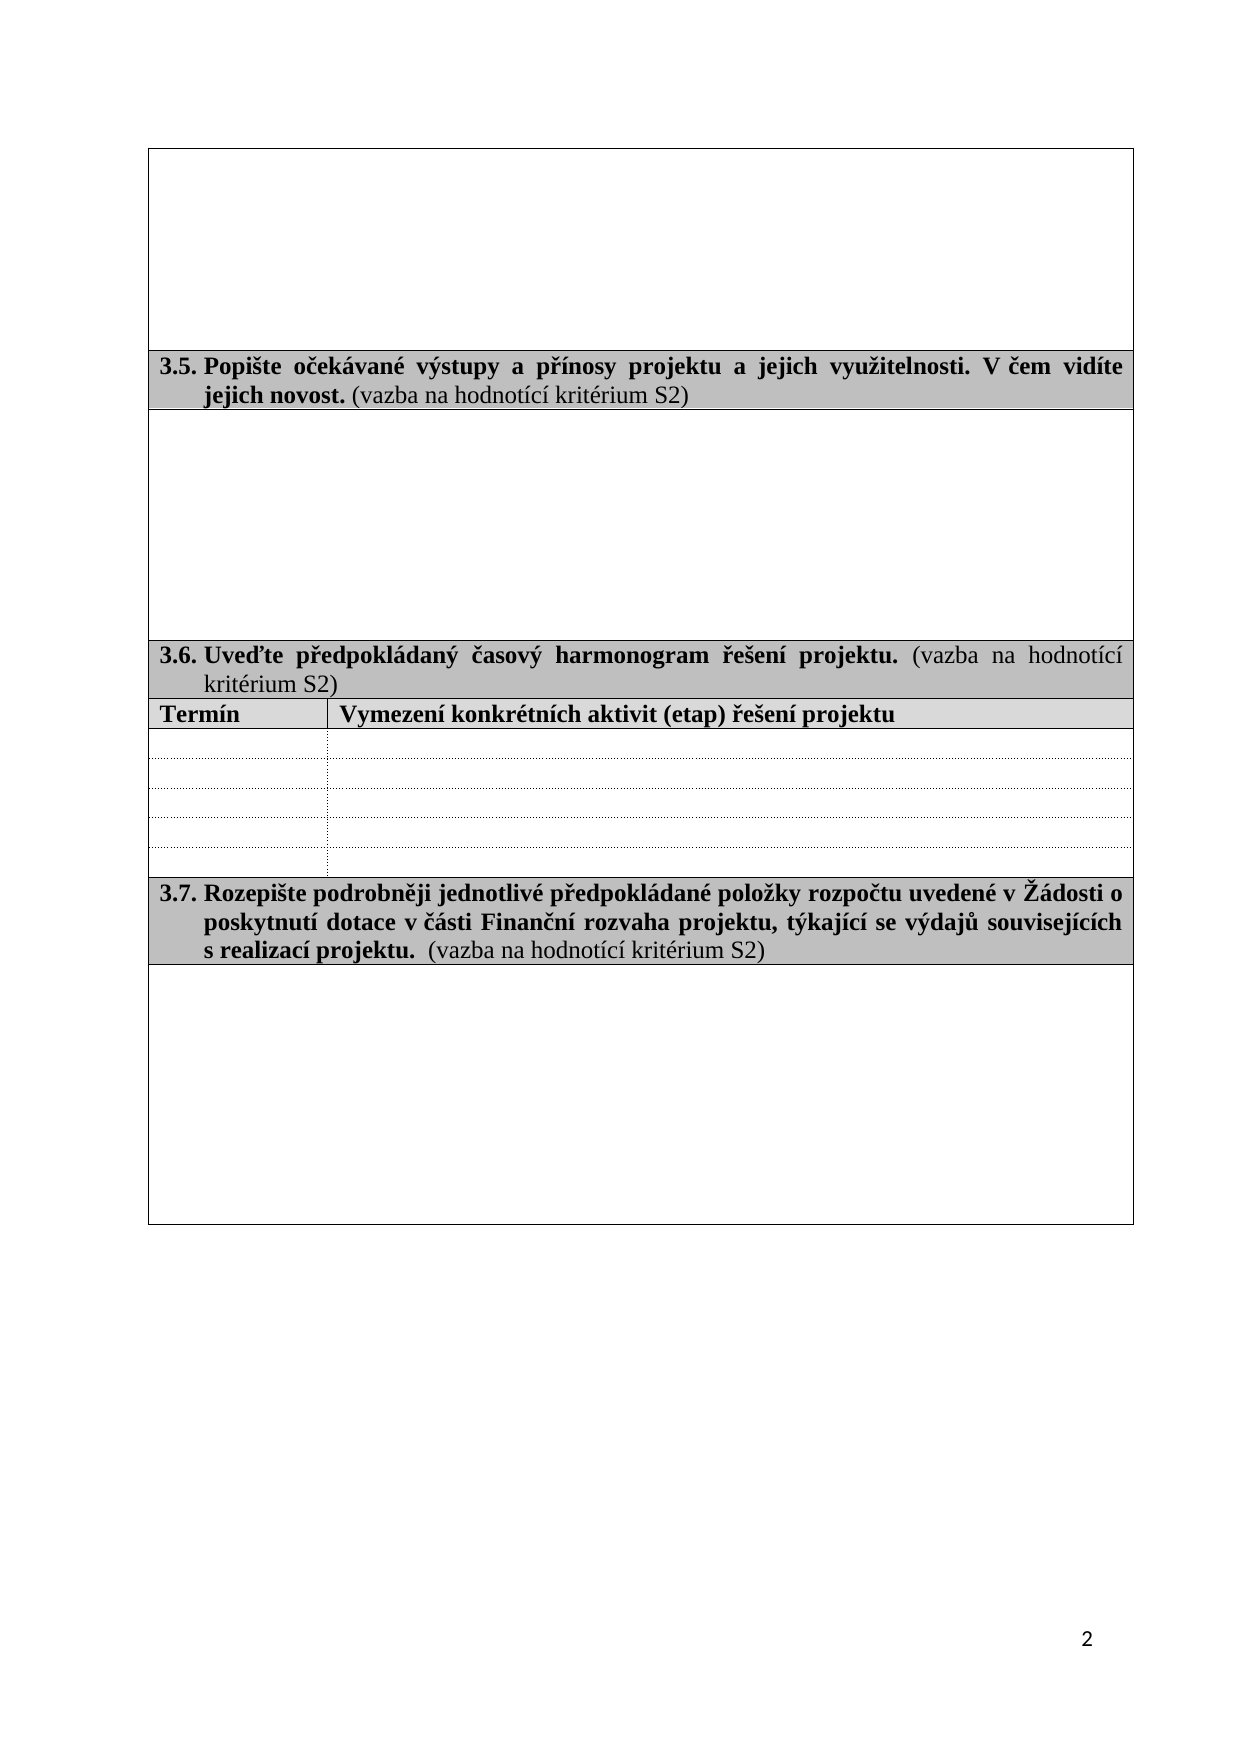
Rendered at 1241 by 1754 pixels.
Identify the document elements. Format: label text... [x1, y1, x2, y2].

table_cell [149, 758, 328, 787]
table_cell Uveďte předpokládaný časový harmonogram řešení projektu. (vazba na hodnotící kritérium S2) [149, 641, 1133, 698]
table_cell [149, 410, 1133, 639]
table_cell [149, 965, 1133, 1224]
table_cell [328, 847, 1133, 877]
table_cell Termín [149, 699, 327, 728]
table_cell [328, 788, 1133, 817]
table_cell [328, 758, 1133, 787]
table_cell [149, 149, 1133, 350]
table_cell [328, 729, 1133, 758]
table_cell Popište očekávané výstupy a přínosy projektu a jejich využitelnosti. V čem vidíte jejich novost. (vazba na hodnotící kritérium S2) [149, 351, 1133, 408]
table_cell [328, 817, 1133, 847]
table_cell Rozepište podrobněji jednotlivé předpokládané položky rozpočtu uvedené v Žádosti o poskytnutí dotace v části Finanční rozvaha projektu, týkající se výdajů souvisejících s realizací projektu. (vazba na hodnotící kritérium S2) [149, 878, 1133, 964]
table_cell [149, 729, 328, 758]
table_cell [149, 847, 328, 877]
table_cell [149, 817, 328, 847]
table_cell Vymezení konkrétních aktivit (etap) řešení projektu [328, 699, 1133, 728]
table_cell [149, 788, 328, 817]
